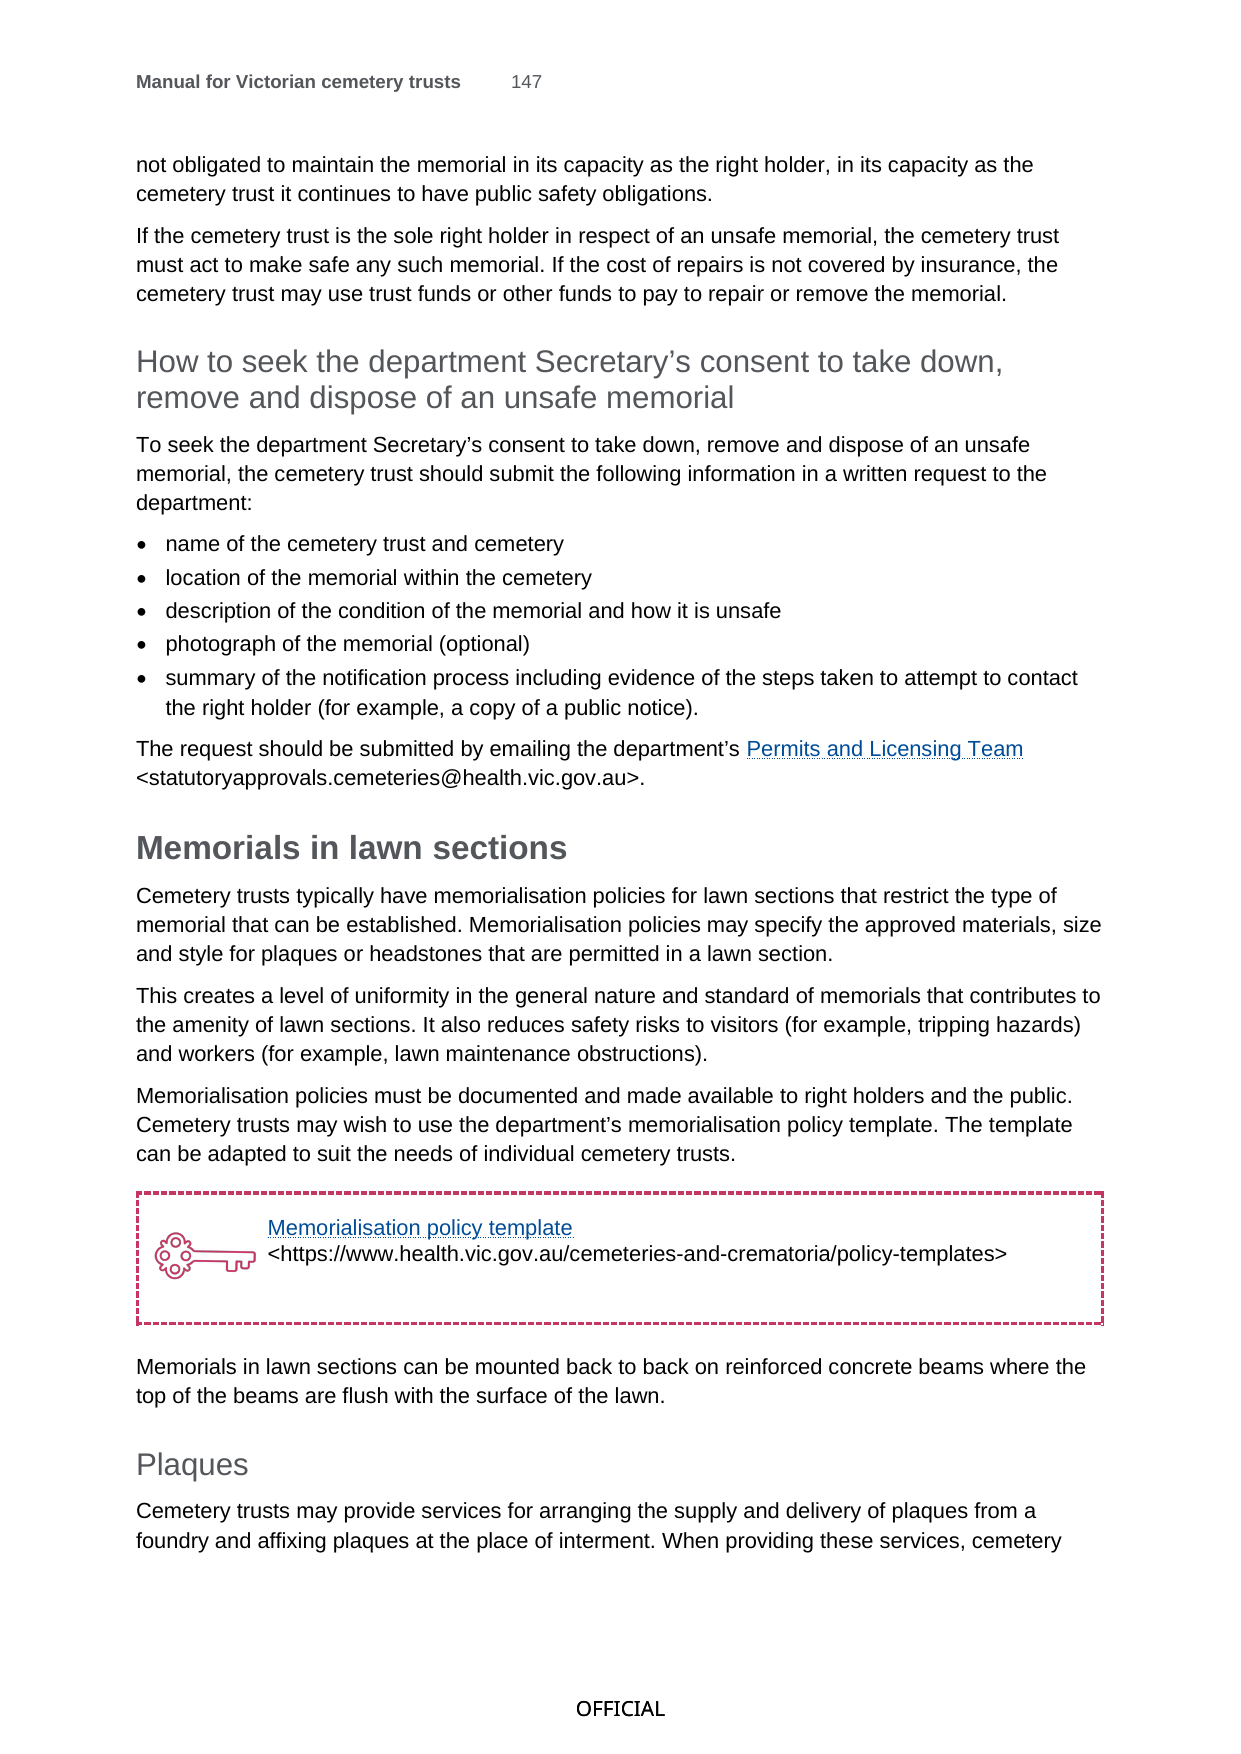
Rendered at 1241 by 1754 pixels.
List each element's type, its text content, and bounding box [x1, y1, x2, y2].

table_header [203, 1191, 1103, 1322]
text name of the cemetery trust and cemetery [136, 528, 1104, 557]
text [136, 1494, 1104, 1553]
subtitle Plaques [136, 1446, 1104, 1482]
subtitle Memorials in lawn sections [136, 828, 1104, 866]
text description of the condition of the memorial and how it is unsafe [136, 594, 1104, 624]
text Cemetery trusts typically have memorialisation policies for lawn sections that restrict the type of memorial that can be established. Memorialisation policies may specify the approved materials, size and style for plaques or headstones that are permitted in a lawn section. [136, 879, 1104, 966]
text location of the memorial within the cemetery [136, 561, 1104, 590]
text summary of the notification process including evidence of the steps taken to attempt to contact the right holder (for example, a copy of a public notice). [136, 661, 1104, 719]
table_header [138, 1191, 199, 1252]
subtitle How to seek the department Secretary’s consent to take down, remove and dispose of an unsafe memorial [136, 343, 1104, 415]
text photograph of the memorial (optional) [136, 628, 1104, 657]
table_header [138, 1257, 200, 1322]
text Memorialisation policies must be documented and made available to right holders and the public. Cemetery trusts may wish to use the department’s memorialisation policy template. The template can be adapted to suit the needs of individual cemetery trusts. [136, 1079, 1104, 1166]
text To seek the department Secretary’s consent to take down, remove and dispose of an unsafe memorial, the cemetery trust should submit the following information in a written request to the department: [136, 428, 1104, 515]
text This creates a level of uniformity in the general nature and standard of memorials that contributes to the amenity of lawn sections. It also reduces safety risks to visitors (for example, tripping hazards) and workers (for example, lawn maintenance obstructions). [136, 979, 1104, 1066]
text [136, 148, 1104, 206]
picture [138, 1192, 267, 1321]
text If the cemetery trust is the sole right holder in respect of an unsafe memorial, the cemetery trust must act to make safe any such memorial. If the cost of repairs is not covered by insurance, the cemetery trust may use trust funds or other funds to pay to repair or remove the memorial. [136, 218, 1104, 306]
text The request should be submitted by emailing the department’s Permits and Licensing Team <statutoryapprovals.cemeteries@health.vic.gov.au>. [136, 732, 1104, 790]
text Memorials in lawn sections can be mounted back to back on reinforced concrete beams where the top of the beams are flush with the surface of the lawn. [136, 1350, 1104, 1408]
